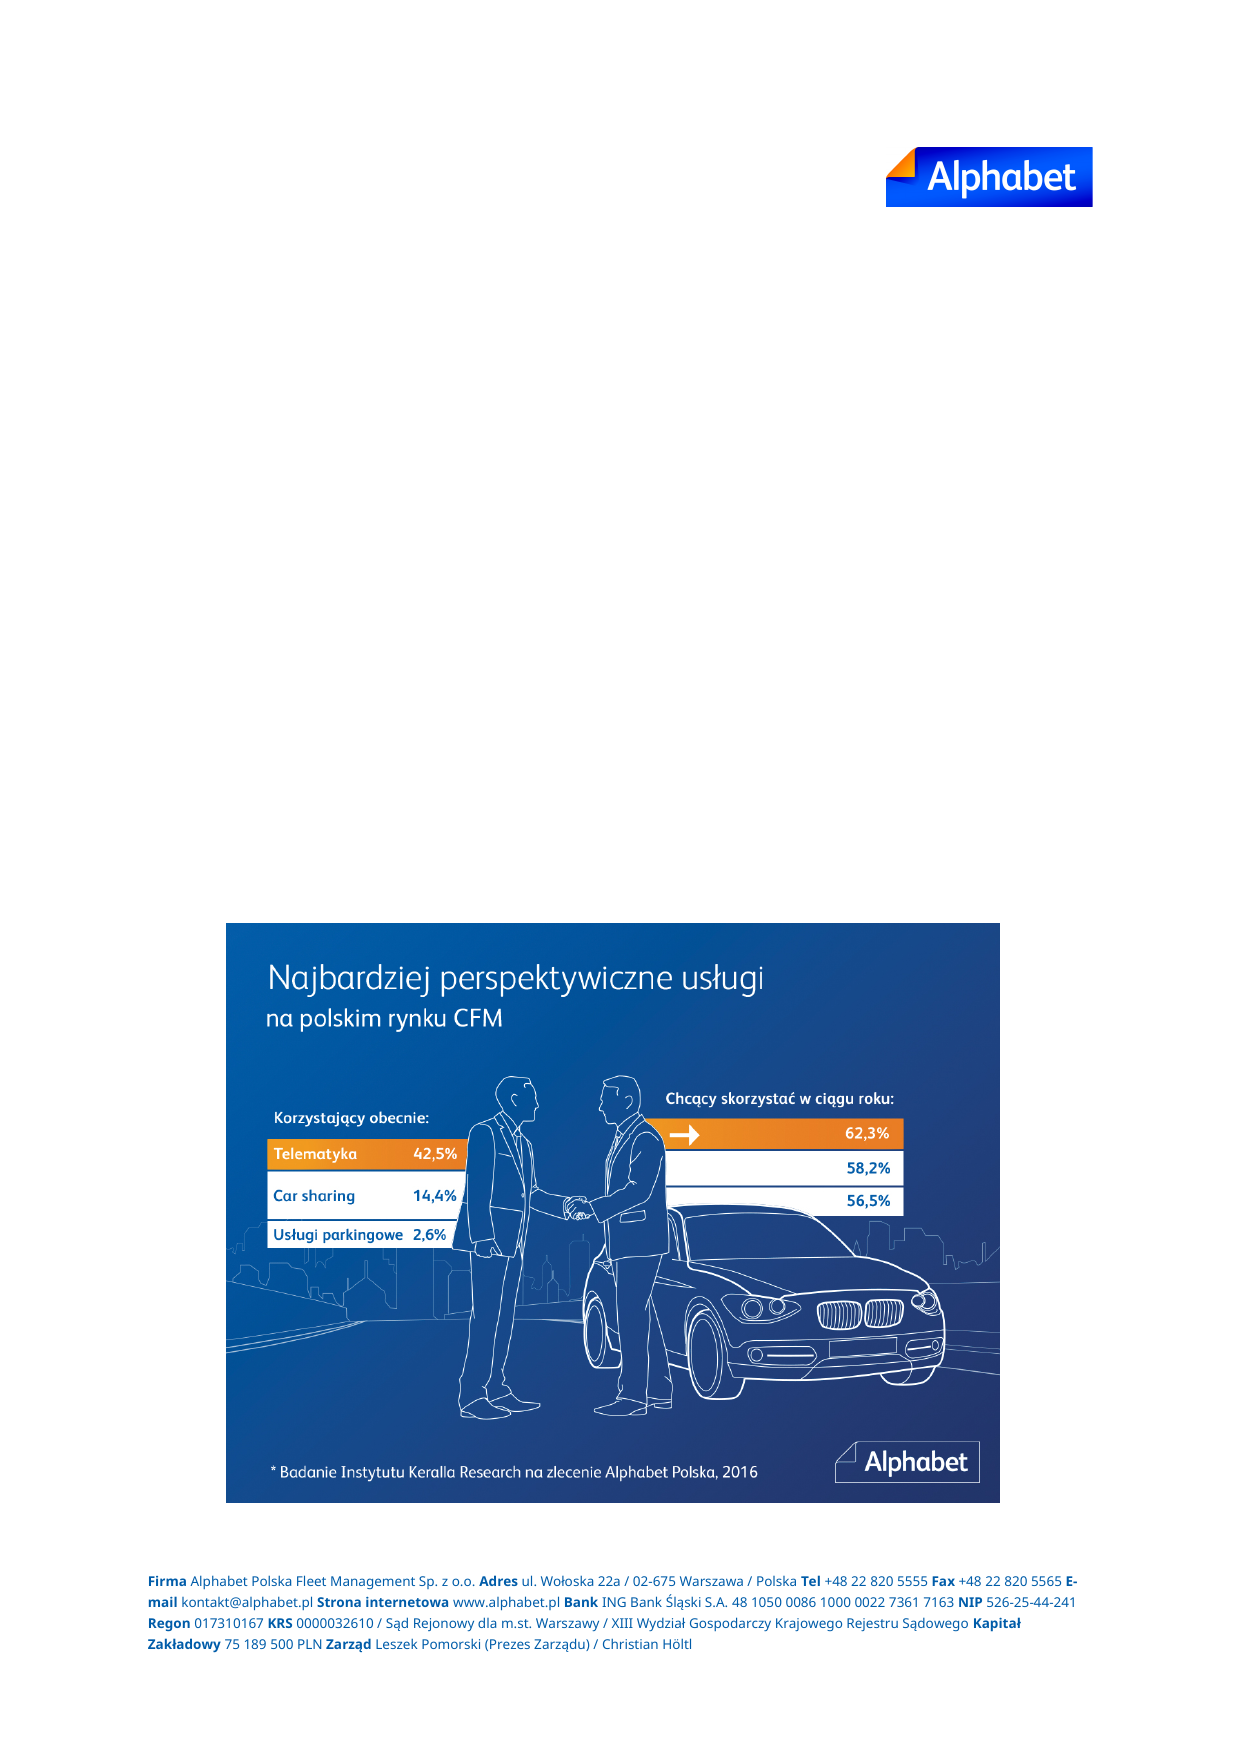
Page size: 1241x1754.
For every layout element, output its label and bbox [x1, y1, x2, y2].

picture [886, 147, 1093, 207]
picture [226, 923, 1000, 1503]
